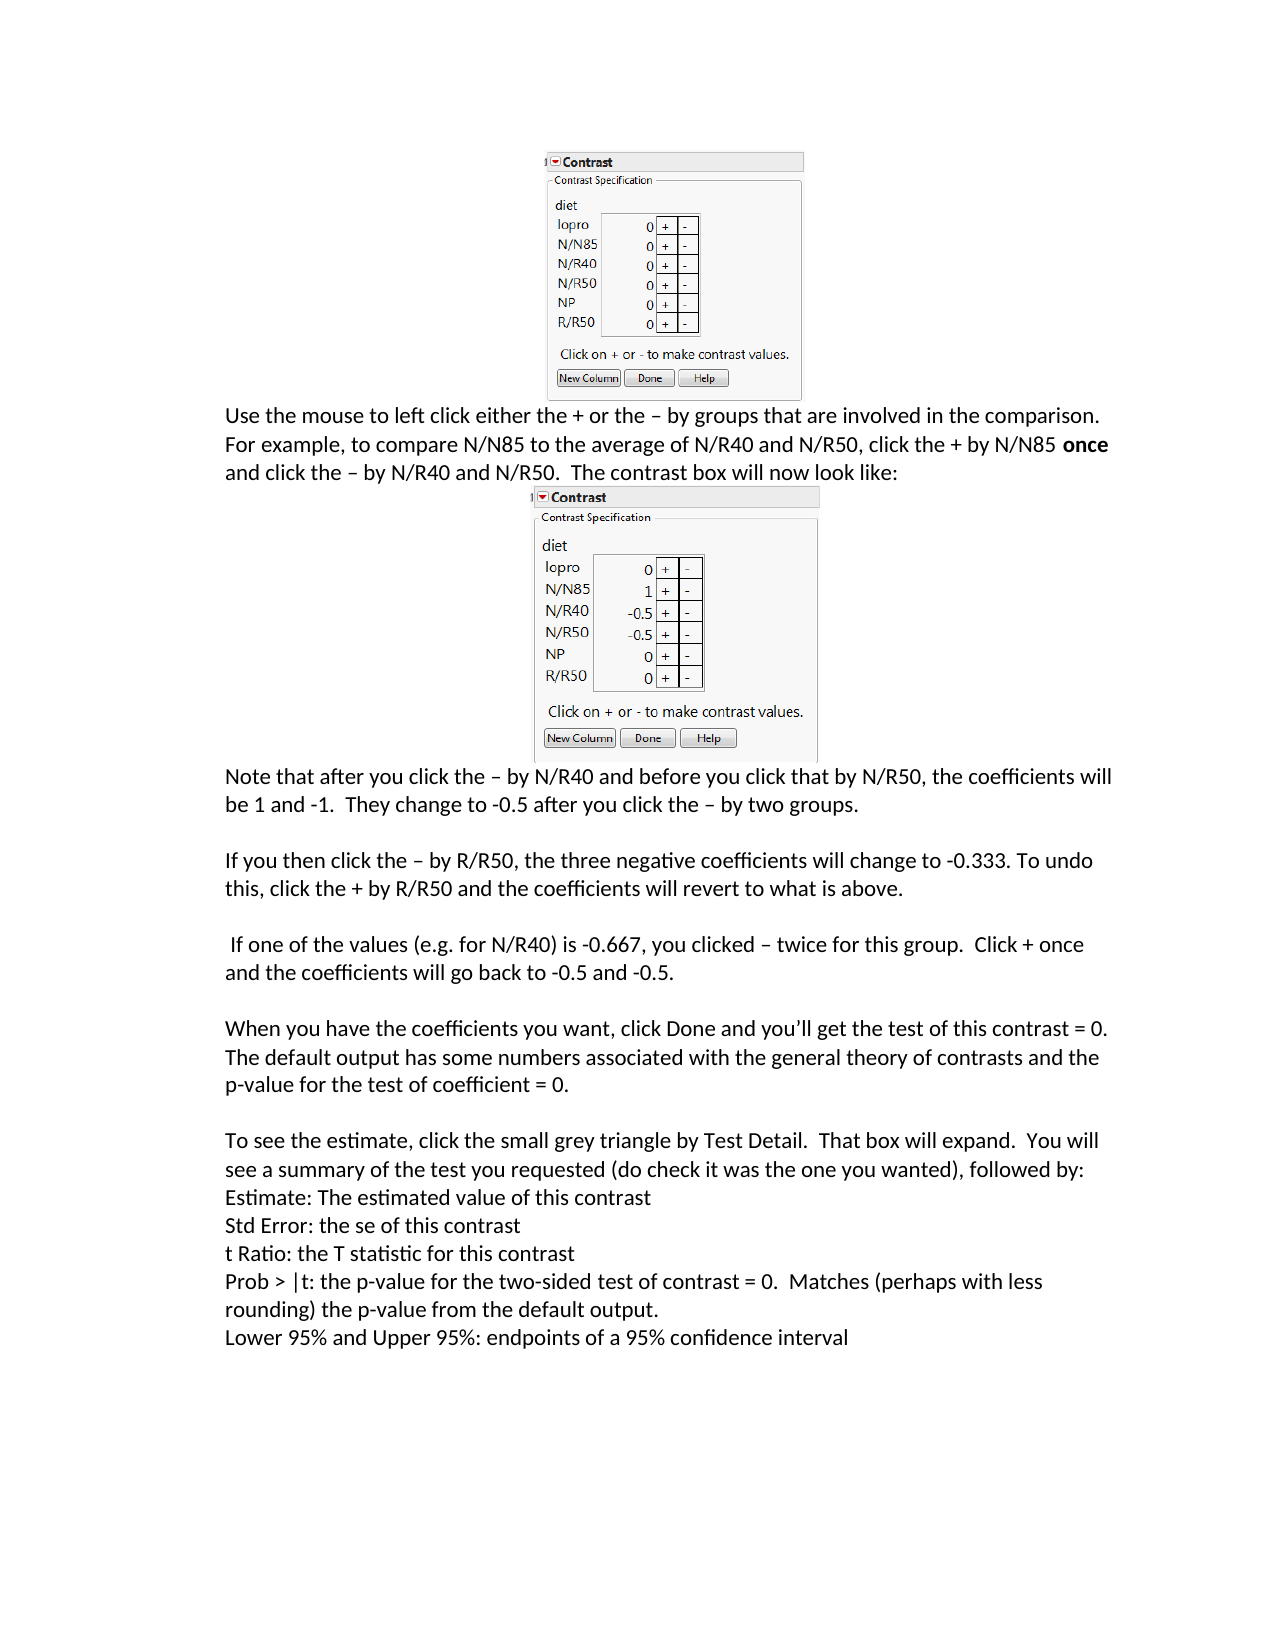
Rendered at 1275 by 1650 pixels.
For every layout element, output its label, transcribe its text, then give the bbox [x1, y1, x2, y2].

list Use the mouse to left click either the + or the – by groups that are involved in the comparison. For example, to compare N/N85 to the average of N/R40 and N/R50, click the + by N/N85 once and click the – by N/R40 and N/R50. The contrast box will now look like: [225, 402, 1125, 486]
list Note that after you click the – by N/R40 and before you click that by N/R50, the coefficients will be 1 and -1. They change to -0.5 after you click the – by two groups. [225, 762, 1125, 818]
list Estimate: The estimated value of this contrast [225, 1183, 1125, 1211]
list To see the estimate, click the small grey triangle by Test Detail. That box will expand. You will see a summary of the test you requested (do check it was the one you wanted), followed by: [225, 1127, 1125, 1183]
picture [544, 150, 806, 402]
list Std Error: the se of this contrast [225, 1211, 1125, 1239]
list Lower 95% and Upper 95%: endpoints of a 95% confidence interval [225, 1323, 1125, 1351]
list If one of the values (e.g. for N/R40) is -0.667, you clicked – twice for this group. Click + once and the coefficients will go back to -0.5 and -0.5. [225, 931, 1125, 987]
list When you have the coefficients you want, click Done and you’ll get the test of this contrast = 0. The default output has some numbers associated with the general theory of contrasts and the p-value for the test of coefficient = 0. [225, 1014, 1125, 1099]
list Prob > |t: the p-value for the two-sided test of contrast = 0. Matches (perhaps with less rounding) the p-value from the default output. [225, 1267, 1125, 1323]
picture [530, 485, 820, 763]
list t Ratio: the T statistic for this contrast [225, 1239, 1125, 1267]
list If you then click the – by R/R50, the three negative coefficients will change to -0.333. To undo this, click the + by R/R50 and the coefficients will revert to what is above. [225, 846, 1125, 902]
